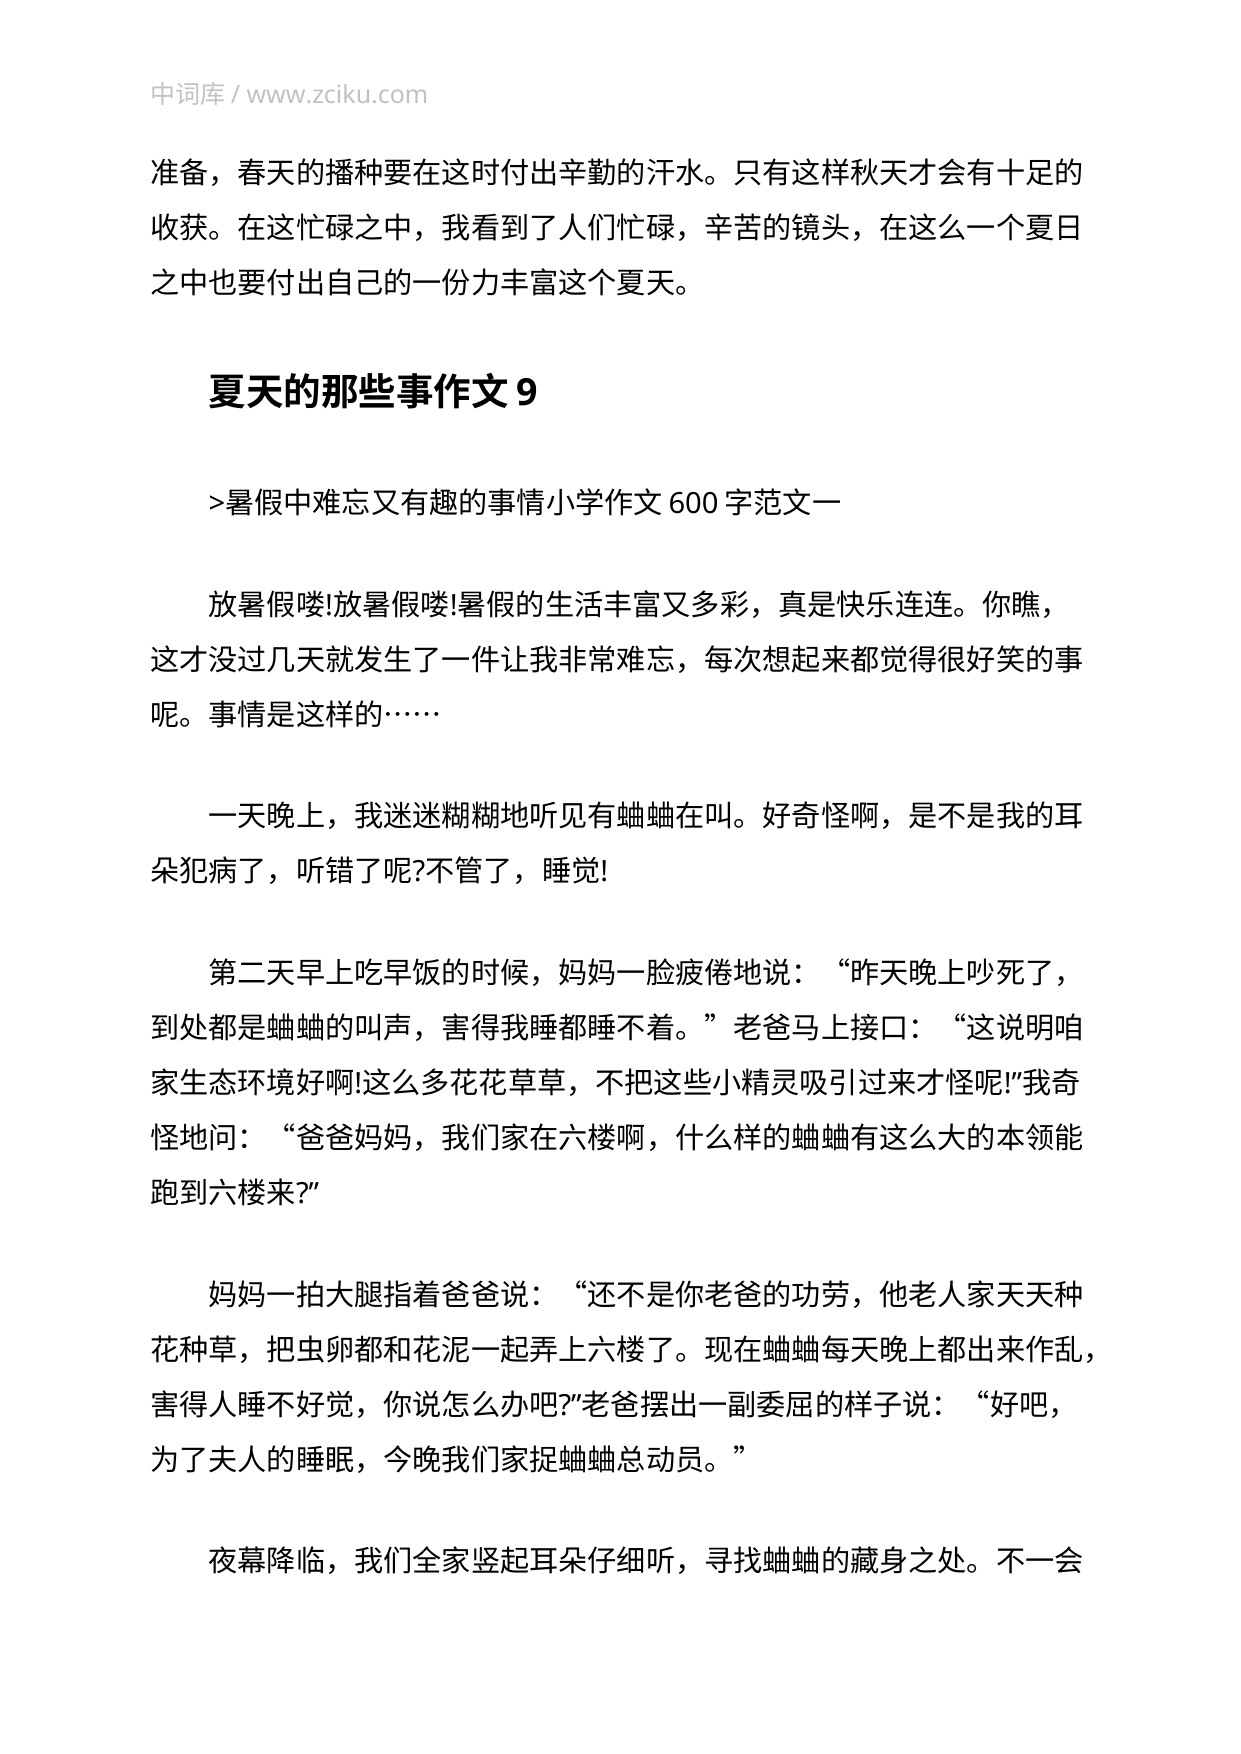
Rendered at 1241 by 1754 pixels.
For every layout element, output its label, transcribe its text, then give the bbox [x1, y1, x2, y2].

text 一天晚上，我迷迷糊糊地听见有蛐蛐在叫。好奇怪啊，是不是我的耳朵犯病了，听错了呢?不管了，睡觉! [150, 793, 1090, 890]
text 放暑假喽!放暑假喽!暑假的生活丰富又多彩，真是快乐连连。你瞧，这才没过几天就发生了一件让我非常难忘，每次想起来都觉得很好笑的事呢。事情是这样的…… [150, 581, 1090, 733]
text 妈妈一拍大腿指着爸爸说：“还不是你老爸的功劳，他老人家天天种花种草，把虫卵都和花泥一起弄上六楼了。现在蛐蛐每天晚上都出来作乱，害得人睡不好觉，你说怎么办吧?”老爸摆出一副委屈的样子说：“好吧，为了夫人的睡眠，今晚我们家捉蛐蛐总动员。” [150, 1271, 1090, 1478]
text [150, 150, 1090, 302]
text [150, 1538, 1090, 1580]
text 第二天早上吃早饭的时候，妈妈一脸疲倦地说：“昨天晚上吵死了，到处都是蛐蛐的叫声，害得我睡都睡不着。”老爸马上接口：“这说明咱家生态环境好啊!这么多花花草草，不把这些小精灵吸引过来才怪呢!”我奇怪地问：“爸爸妈妈，我们家在六楼啊，什么样的蛐蛐有这么大的本领能跑到六楼来?” [150, 950, 1090, 1212]
text >暑假中难忘又有趣的事情小学作文600字范文一 [150, 479, 1090, 522]
text 夏天的那些事作文9 [150, 362, 1090, 416]
